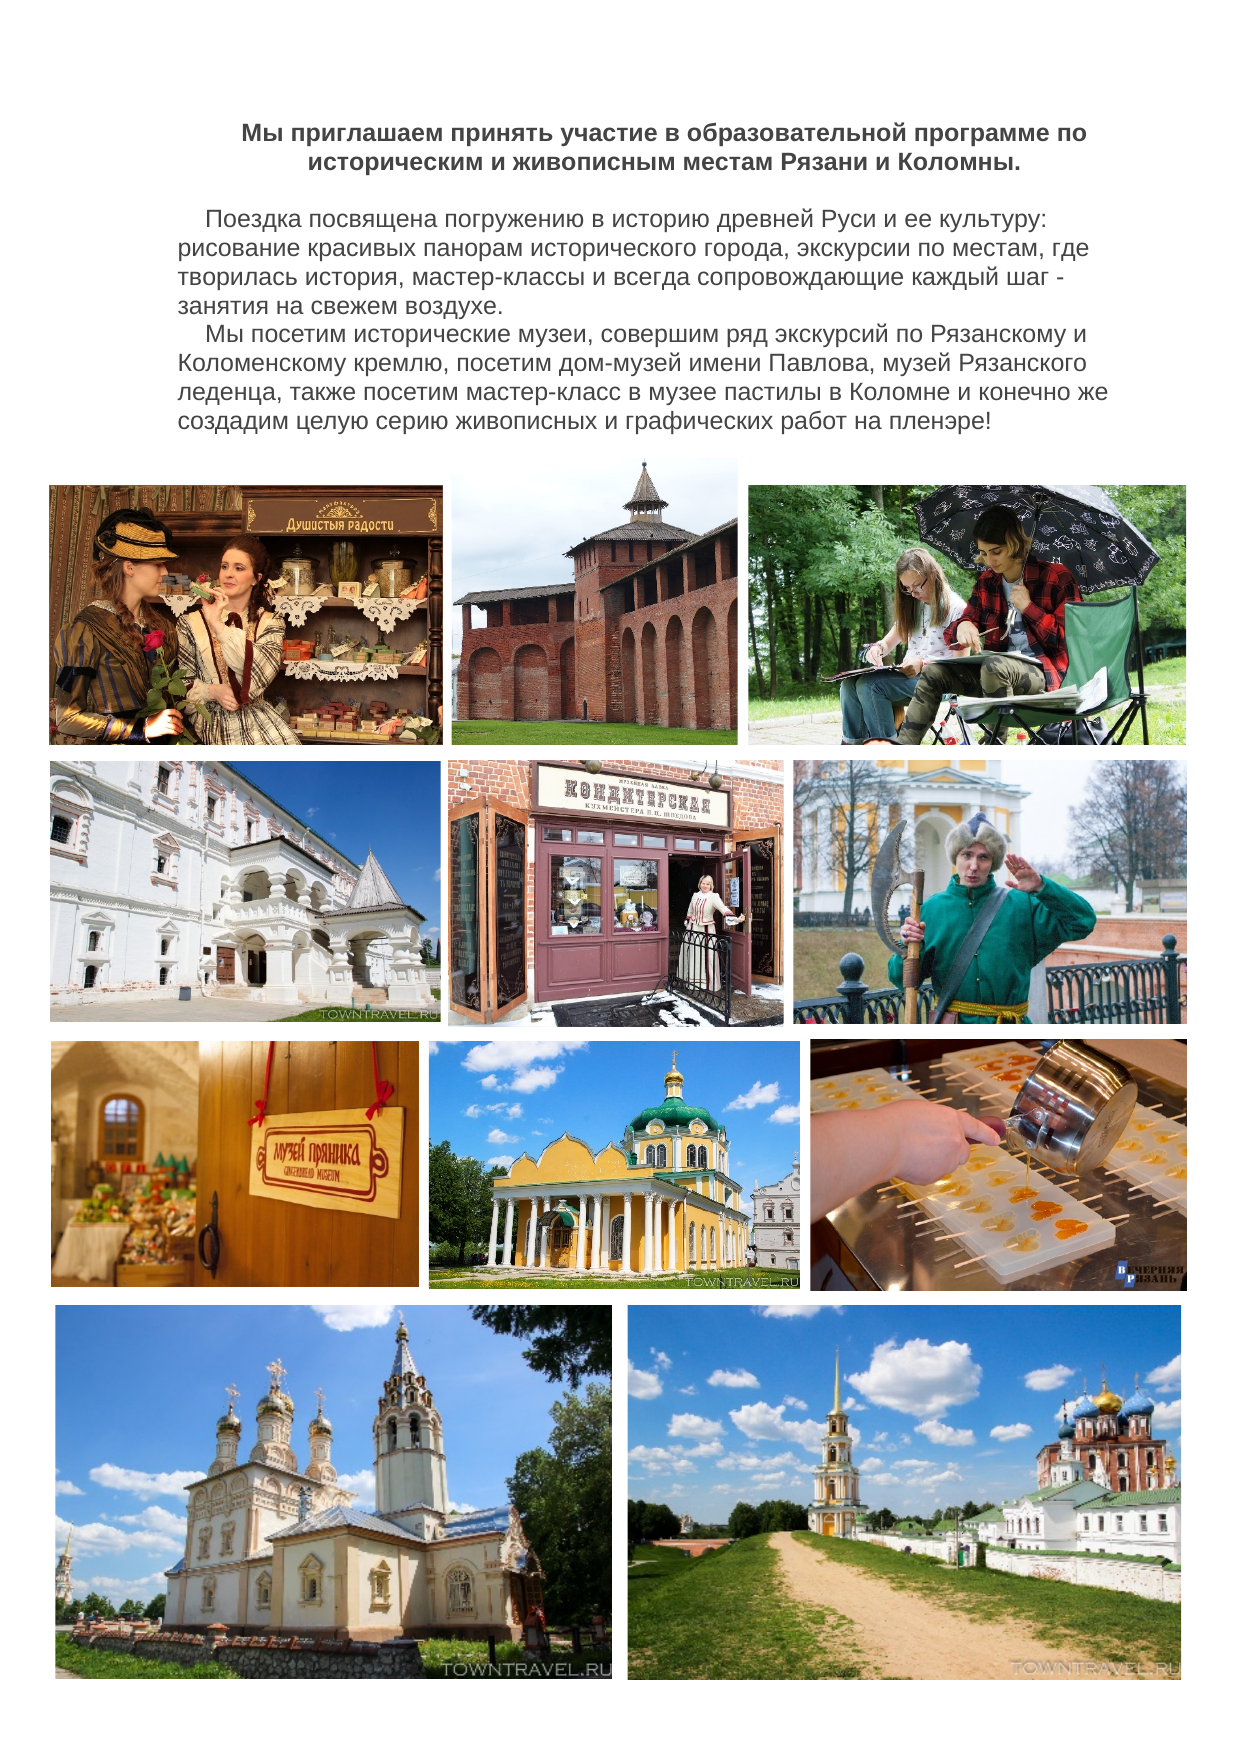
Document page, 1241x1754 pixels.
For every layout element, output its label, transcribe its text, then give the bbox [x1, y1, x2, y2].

picture [51, 1041, 419, 1287]
picture [793, 760, 1187, 1024]
text Поездка посвящена погружению в историю древней Руси и ее культуру: рисование красивых панорам исторического города, экскурсии по местам, где творилась история, мастер-классы и всегда сопровождающие каждый шаг - занятия на свежем воздухе. [177, 204, 1152, 319]
picture [448, 760, 784, 1027]
picture [624, 1305, 1180, 1677]
picture [50, 761, 441, 1022]
picture [451, 458, 738, 745]
picture [748, 485, 1187, 745]
picture [52, 1305, 612, 1676]
subtitle Мы посетим исторические музеи, совершим ряд экскурсий по Рязанскому и Коломенскому кремлю, посетим дом-музей имени Павлова, музей Рязанского леденца, также посетим мастер-класс в музее пастилы в Коломне и конечно же создадим целую серию живописных и графических работ на пленэре! [177, 319, 1152, 434]
picture [49, 485, 443, 745]
text Мы приглашаем принять участие в образовательной программе по историческим и живописным местам Рязани и Коломны. [177, 118, 1152, 176]
picture [810, 1039, 1187, 1291]
picture [428, 1041, 800, 1289]
